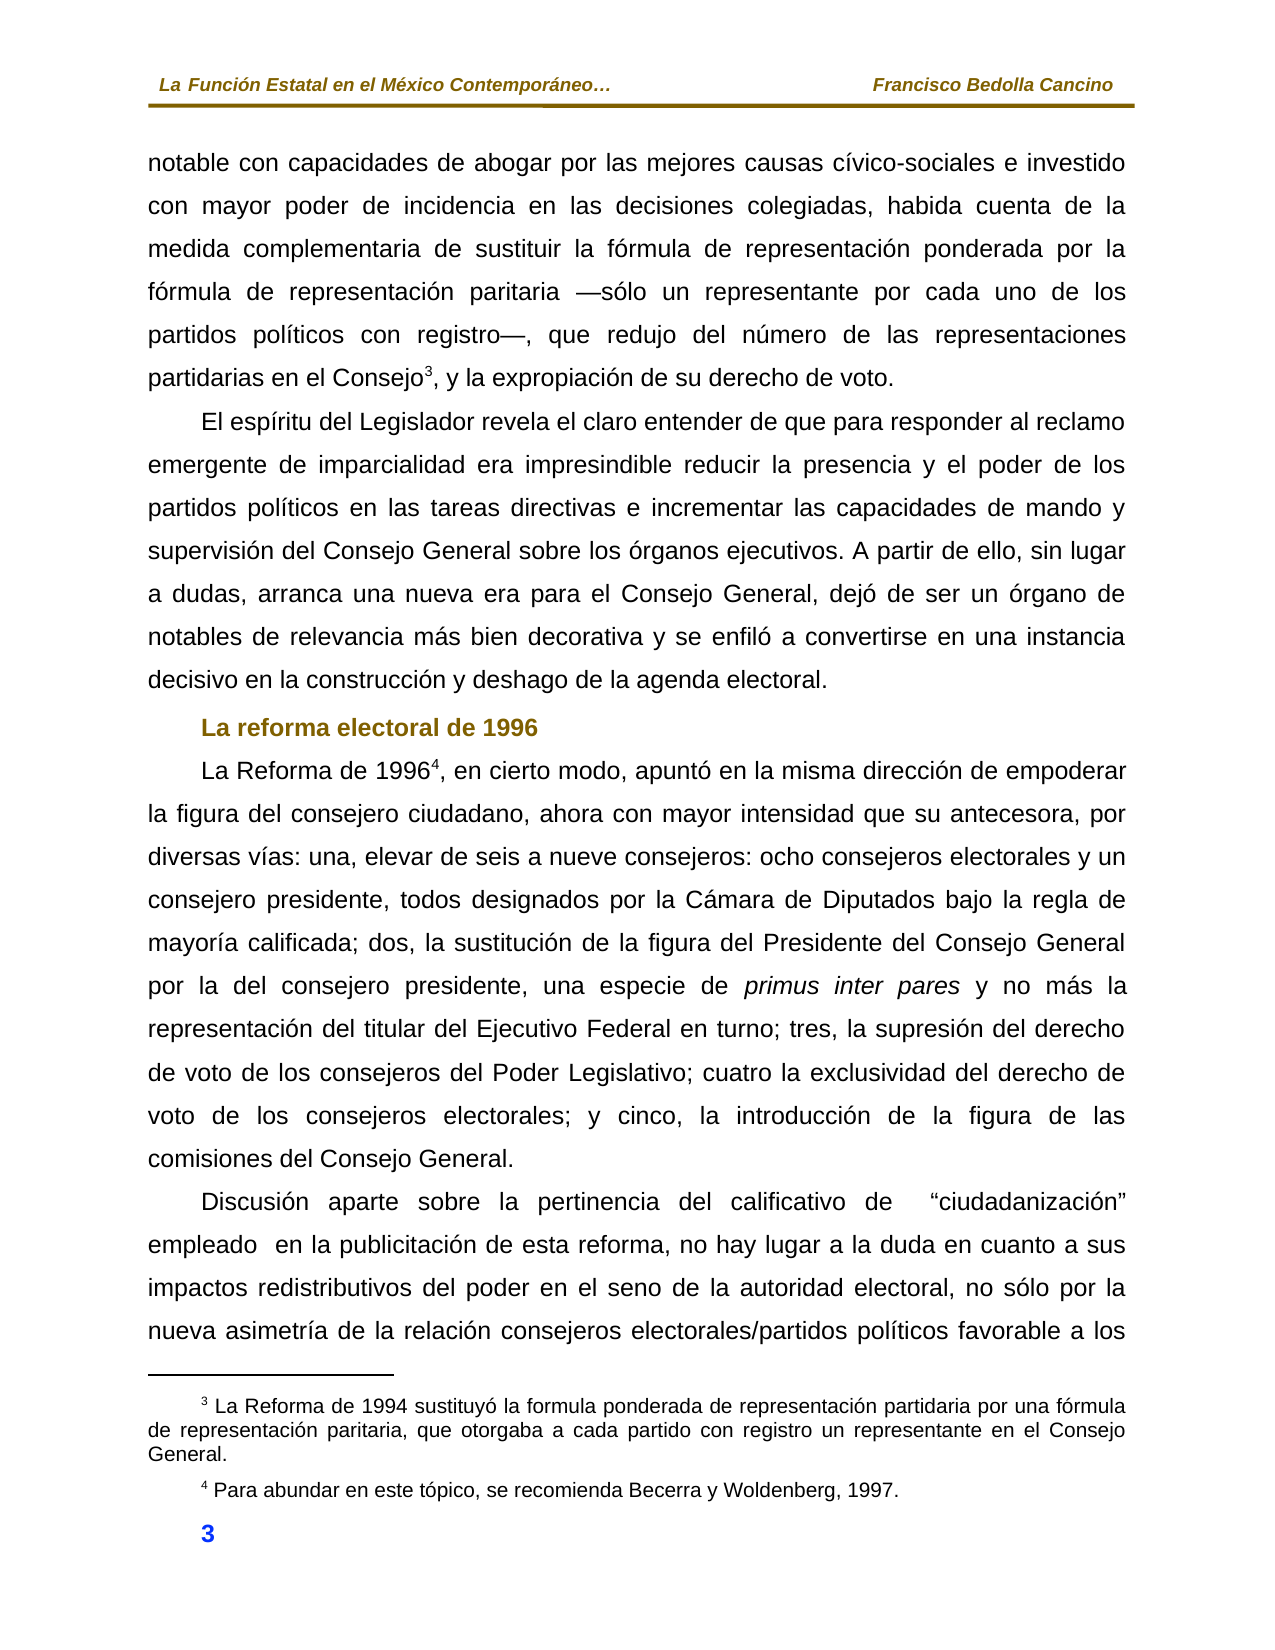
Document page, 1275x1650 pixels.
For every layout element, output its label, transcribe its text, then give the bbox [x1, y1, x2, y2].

text La Reforma de 1996, en cierto modo, apuntó en la misma dirección de empoderar la figura del consejero ciudadano, ahora con mayor intensidad que su antecesora, por diversas vías: una, elevar de seis a nueve consejeros: ocho consejeros electorales y un consejero presidente, todos designados por la Cámara de Diputados bajo la regla de mayoría calificada; dos, la sustitución de la figura del Presidente del Consejo General por la del consejero presidente, una especie de primus inter pares y no más la representación del titular del Ejecutivo Federal en turno; tres, la supresión del derecho de voto de los consejeros del Poder Legislativo; cuatro la exclusividad del derecho de voto de los consejeros electorales; y cinco, la introducción de la figura de las comisiones del Consejo General. [148, 756, 1127, 1172]
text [148, 1187, 1127, 1345]
subtitle La reforma electoral de 1996 [148, 712, 1127, 741]
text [148, 148, 1127, 392]
text El espíritu del Legislador revela el claro entender de que para responder al reclamo emergente de imparcialidad era impresindible reducir la presencia y el poder de los partidos políticos en las tareas directivas e incrementar las capacidades de mando y supervisión del Consejo General sobre los órganos ejecutivos. A partir de ello, sin lugar a dudas, arranca una nueva era para el Consejo General, dejó de ser un órgano de notables de relevancia más bien decorativa y se enfiló a convertirse en una instancia decisivo en la construcción y deshago de la agenda electoral. [148, 406, 1127, 694]
